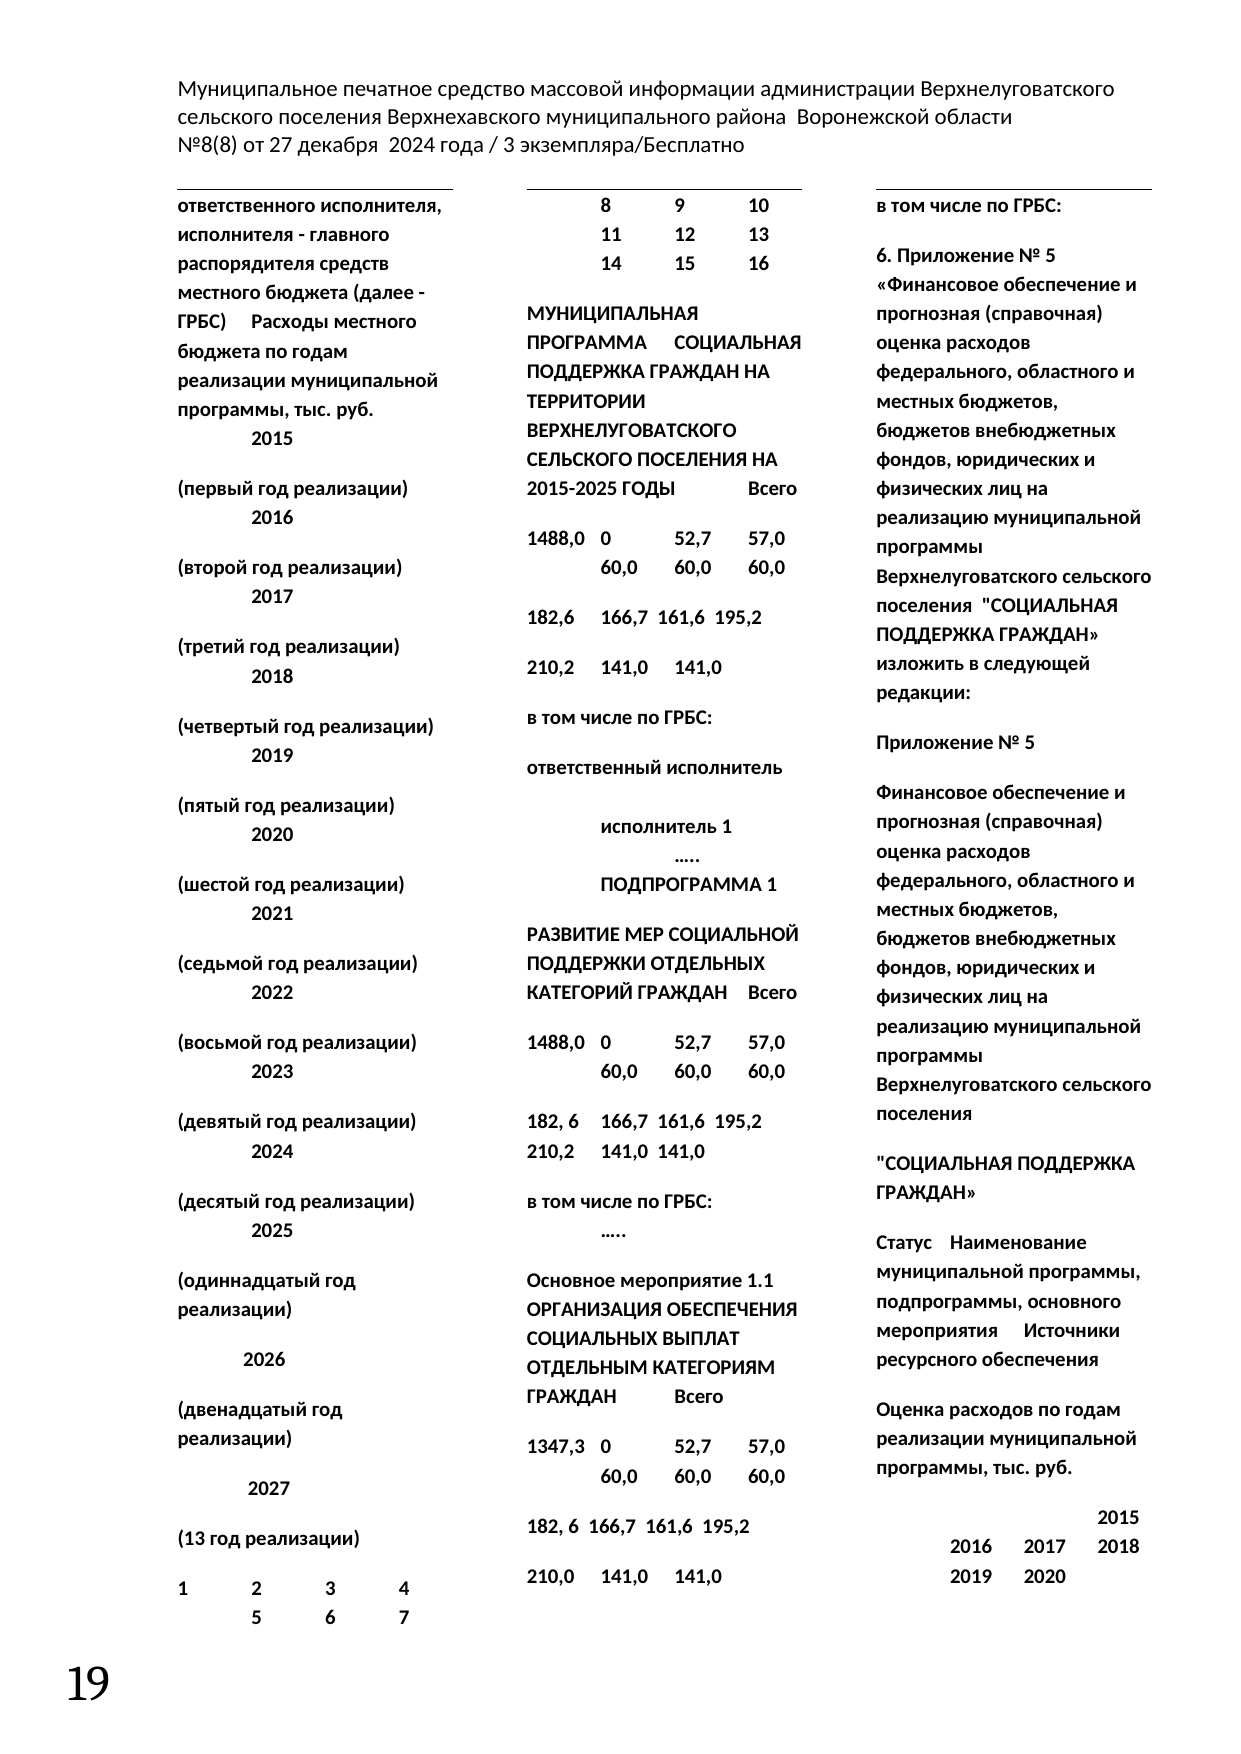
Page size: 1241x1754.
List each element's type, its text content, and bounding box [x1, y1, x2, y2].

text 1 2 3 4 5 6 7 8 9 10 11 12 13 14 15 16 [527, 190, 802, 276]
text 182, 6 166,7 161,6 195,2 [527, 1510, 802, 1538]
text 1347,3 0 52,7 57,0 60,0 60,0 60,0 [527, 1431, 802, 1488]
text Оценка расходов по годам реализации муниципальной программы, тыс. руб. [876, 1393, 1152, 1480]
text 182,6 166,7 161,6 195,2 [527, 601, 802, 630]
text (пятый год реализации) 2020 [177, 789, 453, 847]
text 6. Приложение № 5 «Финансовое обеспечение и прогнозная (справочная) оценка расходов федерального, областного и местных бюджетов, бюджетов внебюджетных фондов, юридических и физических лиц на реализацию муниципальной программы Верхнелуговатского сельского поселения "СОЦИАЛЬНАЯ ПОДДЕРЖКА ГРАЖДАН» изложить в следующей редакции: [876, 239, 1152, 705]
text (одиннадцатый год реализации) [177, 1264, 453, 1322]
text Приложение № 5 [876, 726, 1152, 755]
text (четвертый год реализации) 2019 [177, 710, 453, 767]
text в том числе по ГРБС: [527, 701, 802, 730]
text (третий год реализации) 2018 [177, 631, 453, 688]
text 2026 [177, 1343, 453, 1372]
text 2027 [177, 1472, 453, 1501]
text 1 2 3 4 5 6 7 8 9 10 11 12 13 14 15 16 [177, 1572, 453, 1630]
text (шестой год реализации) 2021 [177, 868, 453, 926]
text Основное мероприятие 1.1 ОРГАНИЗАЦИЯ ОБЕСПЕЧЕНИЯ СОЦИАЛЬНЫХ ВЫПЛАТ ОТДЕЛЬНЫМ КАТЕГОРИЯМ ГРАЖДАН Всего [527, 1264, 802, 1409]
text в том числе по ГРБС: [876, 190, 1152, 217]
text 1488,0 0 52,7 57,0 60,0 60,0 60,0 [527, 522, 802, 580]
text (первый год реализации) 2016 [177, 472, 453, 530]
text "СОЦИАЛЬНАЯ ПОДДЕРЖКА ГРАЖДАН» [876, 1147, 1152, 1205]
text 210,0 141,0 141,0 [527, 1560, 802, 1588]
text (двенадцатый год реализации) [177, 1393, 453, 1451]
text (восьмой год реализации) 2023 [177, 1026, 453, 1084]
text (девятый год реализации) 2024 [177, 1106, 453, 1163]
text (13 год реализации) [177, 1522, 453, 1551]
text 210,2 141,0 141,0 [527, 651, 802, 680]
text (второй год реализации) 2017 [177, 551, 453, 609]
text (десятый год реализации) 2025 [177, 1185, 453, 1242]
text ответственный исполнитель исполнитель 1 ….. ПОДПРОГРАММА 1 [527, 751, 802, 897]
text МУНИЦИПАЛЬНАЯ ПРОГРАММА СОЦИАЛЬНАЯ ПОДДЕРЖКА ГРАЖДАН НА ТЕРРИТОРИИ ВЕРХНЕЛУГОВАТСКОГО СЕЛЬСКОГО ПОСЕЛЕНИЯ НА 2015-2025 ГОДЫ Всего [527, 297, 802, 501]
text Статус Наименование муниципальной программы, подпрограммы, основного мероприятия Источники ресурсного обеспечения [876, 1226, 1152, 1372]
text Финансовое обеспечение и прогнозная (справочная) оценка расходов федерального, областного и местных бюджетов, бюджетов внебюджетных фондов, юридических и физических лиц на реализацию муниципальной программы Верхнелуговатского сельского поселения [876, 776, 1152, 1126]
text в том числе по ГРБС: ….. [527, 1185, 802, 1242]
text 1488,0 0 52,7 57,0 60,0 60,0 60,0 [527, 1026, 802, 1084]
text (седьмой год реализации) 2022 [177, 947, 453, 1005]
text 2015 2016 2017 2018 2019 2020 [876, 1501, 1152, 1588]
text 182, 6 166,7 161,6 195,2 210,2 141,0 141,0 [527, 1106, 802, 1163]
text РАЗВИТИЕ МЕР СОЦИАЛЬНОЙ ПОДДЕРЖКИ ОТДЕЛЬНЫХ КАТЕГОРИЙ ГРАЖДАН Всего [527, 918, 802, 1005]
